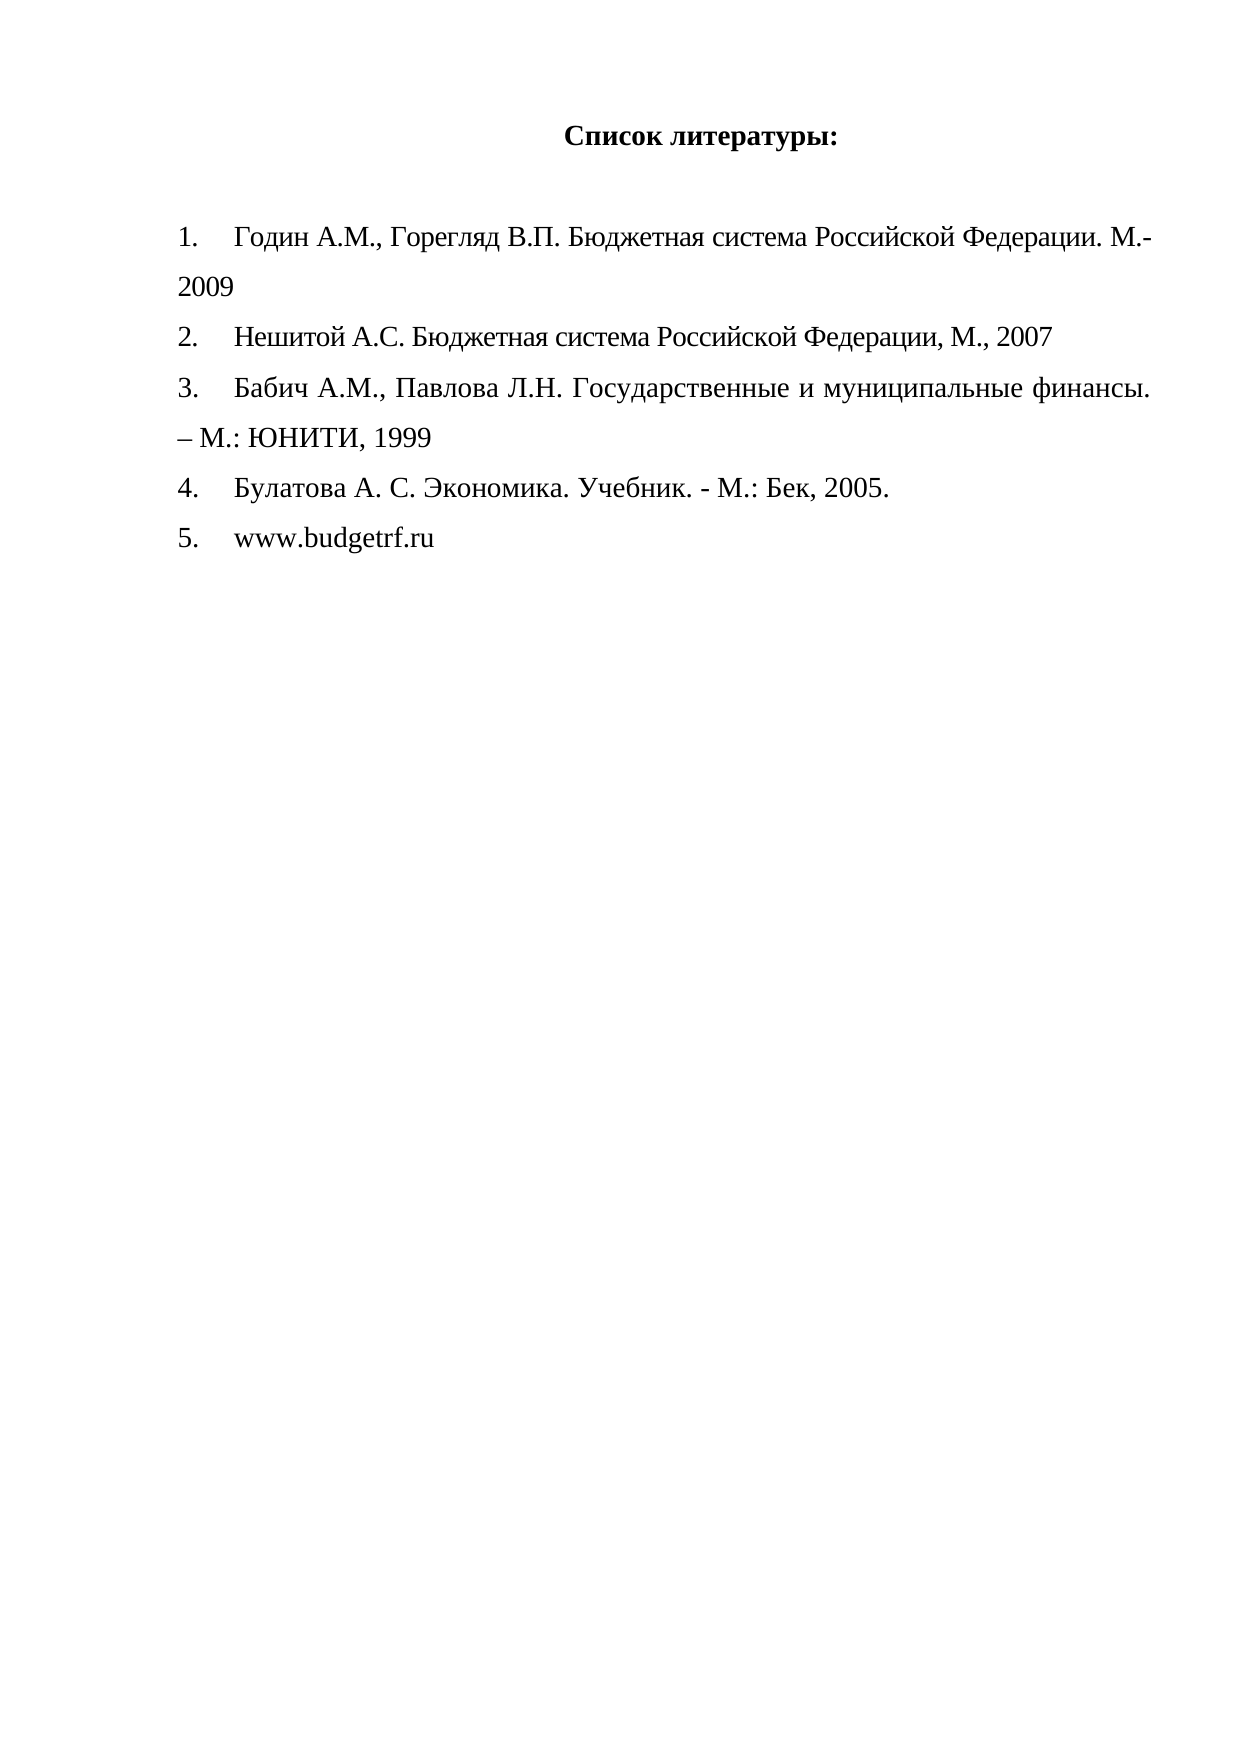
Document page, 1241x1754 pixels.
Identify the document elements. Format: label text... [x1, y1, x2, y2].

list www.budgetrf.ru [177, 521, 1152, 554]
text Список литературы: [177, 118, 1152, 152]
list Бабич А.М., Павлова Л.Н. Государственные и муниципальные финансы. – М.: ЮНИТИ, 1999 [177, 370, 1152, 453]
list Годин А.М., Горегляд В.П. Бюджетная система Российской Федерации. М.-2009 [177, 219, 1152, 303]
list Булатова А. С. Экономика. Учебник. - М.: Бек, 2005. [177, 470, 1152, 504]
list Нешитой А.С. Бюджетная система Российской Федерации, М., 2007 [177, 319, 1152, 353]
